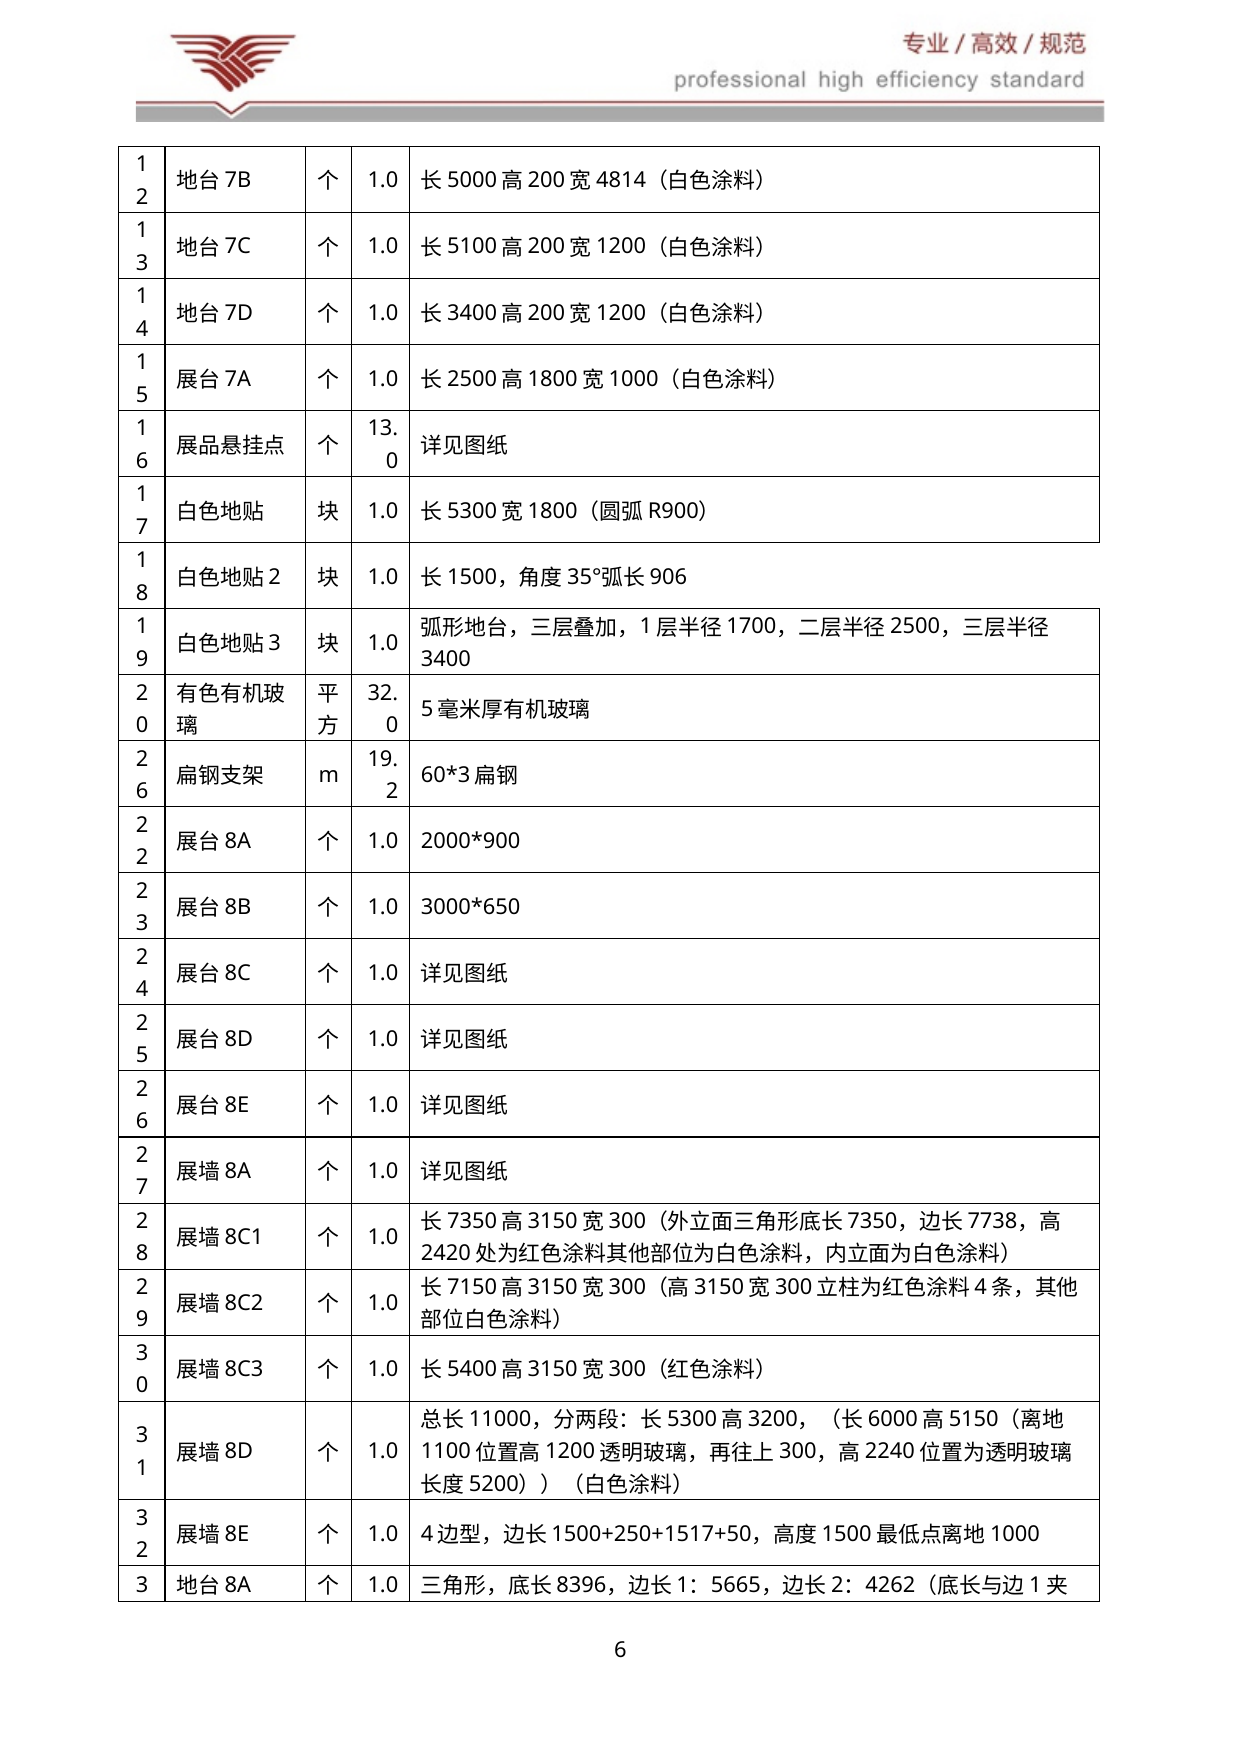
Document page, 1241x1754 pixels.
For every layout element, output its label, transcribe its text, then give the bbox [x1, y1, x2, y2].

table_cell 长5400高3150宽300（红色涂料） [410, 1336, 1099, 1401]
table_cell 详见图纸 [410, 1138, 1099, 1202]
table_cell 块 [306, 477, 351, 542]
table_cell 26 [119, 1071, 164, 1136]
table_cell 展墙8A [166, 1138, 305, 1202]
table_cell 1.0 [352, 1138, 409, 1202]
table_cell 31 [119, 1402, 164, 1499]
table_cell 个 [306, 345, 351, 410]
table_cell 地台7D [166, 279, 305, 344]
table_cell 白色地贴 [166, 477, 305, 542]
table_cell 个 [306, 1500, 351, 1565]
table_cell 长2500高1800宽1000（白色涂料） [410, 345, 1099, 410]
table_cell 长3400高200宽1200（白色涂料） [410, 279, 1099, 344]
table_cell 1.0 [352, 1402, 409, 1499]
table_cell 60*3扁钢 [410, 741, 1099, 806]
table_cell 27 [119, 1138, 164, 1202]
table_cell 1.0 [352, 1270, 409, 1334]
table_cell 26 [119, 741, 164, 806]
table_cell 24 [119, 939, 164, 1004]
table_cell 个 [306, 1071, 351, 1136]
table_cell 29 [119, 1270, 164, 1334]
table_cell 长7150高3150宽300（高3150宽300立柱为红色涂料4条，其他部位白色涂料） [410, 1270, 1099, 1334]
table_cell 详见图纸 [410, 411, 1099, 476]
table_cell 1.0 [352, 1500, 409, 1565]
table_cell 展台8E [166, 1071, 305, 1136]
table_cell 1.0 [352, 345, 409, 410]
table_cell 1.0 [352, 147, 409, 212]
table_cell 展台7A [166, 345, 305, 410]
table_cell 展台8A [166, 807, 305, 872]
table_cell 白色地贴2 [166, 543, 305, 608]
table_cell 1.0 [352, 1204, 409, 1268]
table_cell 展品悬挂点 [166, 411, 305, 476]
table_cell 个 [306, 1270, 351, 1334]
table_cell 16 [119, 411, 164, 476]
table_cell 3000*650 [410, 873, 1099, 938]
table_cell 详见图纸 [410, 1005, 1099, 1070]
table_cell 长1500，角度35°弧长906 [410, 543, 1099, 608]
table_cell 33 [119, 1566, 164, 1601]
table_cell 详见图纸 [410, 939, 1099, 1004]
table_cell 19.2 [352, 741, 409, 806]
table_cell 个 [306, 1138, 351, 1202]
table_cell 1.0 [352, 213, 409, 278]
table_cell 12 [119, 147, 164, 212]
table_cell 白色地贴3 [166, 609, 305, 674]
table_cell 展墙8C3 [166, 1336, 305, 1401]
table_cell 长5100高200宽1200（白色涂料） [410, 213, 1099, 278]
table_cell 13 [119, 213, 164, 278]
table_cell 15 [119, 345, 164, 410]
table_cell 个 [306, 411, 351, 476]
table_cell 17 [119, 477, 164, 542]
table_cell 地台7B [166, 147, 305, 212]
table_cell 28 [119, 1204, 164, 1268]
table_cell 平方 [306, 675, 351, 740]
table_cell 扁钢支架 [166, 741, 305, 806]
table_cell 1.0 [352, 609, 409, 674]
table_cell 块 [306, 543, 351, 608]
table_cell 1.0 [352, 807, 409, 872]
table_cell 展墙8E [166, 1500, 305, 1565]
table_cell 个 [306, 147, 351, 212]
table_cell 30 [119, 1336, 164, 1401]
table_cell 长7350高3150宽300（外立面三角形底长7350，边长7738，高2420处为红色涂料其他部位为白色涂料，内立面为白色涂料） [410, 1204, 1099, 1268]
table_cell 32 [119, 1500, 164, 1565]
table_cell 展墙8C1 [166, 1204, 305, 1268]
table_cell 1.0 [352, 477, 409, 542]
table_cell 1.0 [352, 939, 409, 1004]
table_cell 个 [306, 213, 351, 278]
table_cell 1.0 [352, 543, 409, 608]
picture [135, 11, 1105, 122]
table_cell 长5300宽1800（圆弧R900） [410, 477, 1099, 542]
table_cell 展台8B [166, 873, 305, 938]
table_cell 13.0 [352, 411, 409, 476]
table_cell 详见图纸 [410, 1071, 1099, 1136]
table_cell 总长11000，分两段：长5300高3200，（长6000高5150（离地1100位置高1200透明玻璃，再往上300，高2240位置为透明玻璃长度5200））（白色涂料） [410, 1402, 1099, 1499]
table_cell 1.0 [352, 1071, 409, 1136]
table_cell 个 [306, 1402, 351, 1499]
table_cell 地台7C [166, 213, 305, 278]
table_cell 个 [306, 873, 351, 938]
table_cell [410, 1566, 1099, 1601]
table_cell 块 [306, 609, 351, 674]
table_cell 20 [119, 675, 164, 740]
table_cell m [306, 741, 351, 806]
table_cell 地台8A [166, 1566, 305, 1601]
table_cell 19 [119, 609, 164, 674]
table_cell 5毫米厚有机玻璃 [410, 675, 1099, 740]
table_cell 个 [306, 1005, 351, 1070]
table_cell 个 [306, 1336, 351, 1401]
table_cell 长5000高200宽4814（白色涂料） [410, 147, 1099, 212]
table_cell 有色有机玻璃 [166, 675, 305, 740]
table_cell 2000*900 [410, 807, 1099, 872]
table_cell 25 [119, 1005, 164, 1070]
table_cell 展墙8D [166, 1402, 305, 1499]
table_cell 个 [306, 807, 351, 872]
table_cell 23 [119, 873, 164, 938]
table_cell 1.0 [352, 279, 409, 344]
table_cell 1.0 [352, 1005, 409, 1070]
table_cell 个 [306, 1566, 351, 1601]
table_cell 个 [306, 1204, 351, 1268]
table_cell 展台8D [166, 1005, 305, 1070]
table_cell 22 [119, 807, 164, 872]
table_cell 展台8C [166, 939, 305, 1004]
table_cell 4边型，边长1500+250+1517+50，高度1500最低点离地1000 [410, 1500, 1099, 1565]
table_cell 32.0 [352, 675, 409, 740]
table_cell 个 [306, 939, 351, 1004]
table_cell 1.0 [352, 873, 409, 938]
table_cell 14 [119, 279, 164, 344]
table_cell 1.0 [352, 1336, 409, 1401]
table_cell 18 [119, 543, 164, 608]
table_cell 个 [306, 279, 351, 344]
table_cell 弧形地台，三层叠加，1层半径1700，二层半径2500，三层半径3400 [410, 609, 1099, 674]
table_cell 展墙8C2 [166, 1270, 305, 1334]
table_cell 1.0 [352, 1566, 409, 1601]
